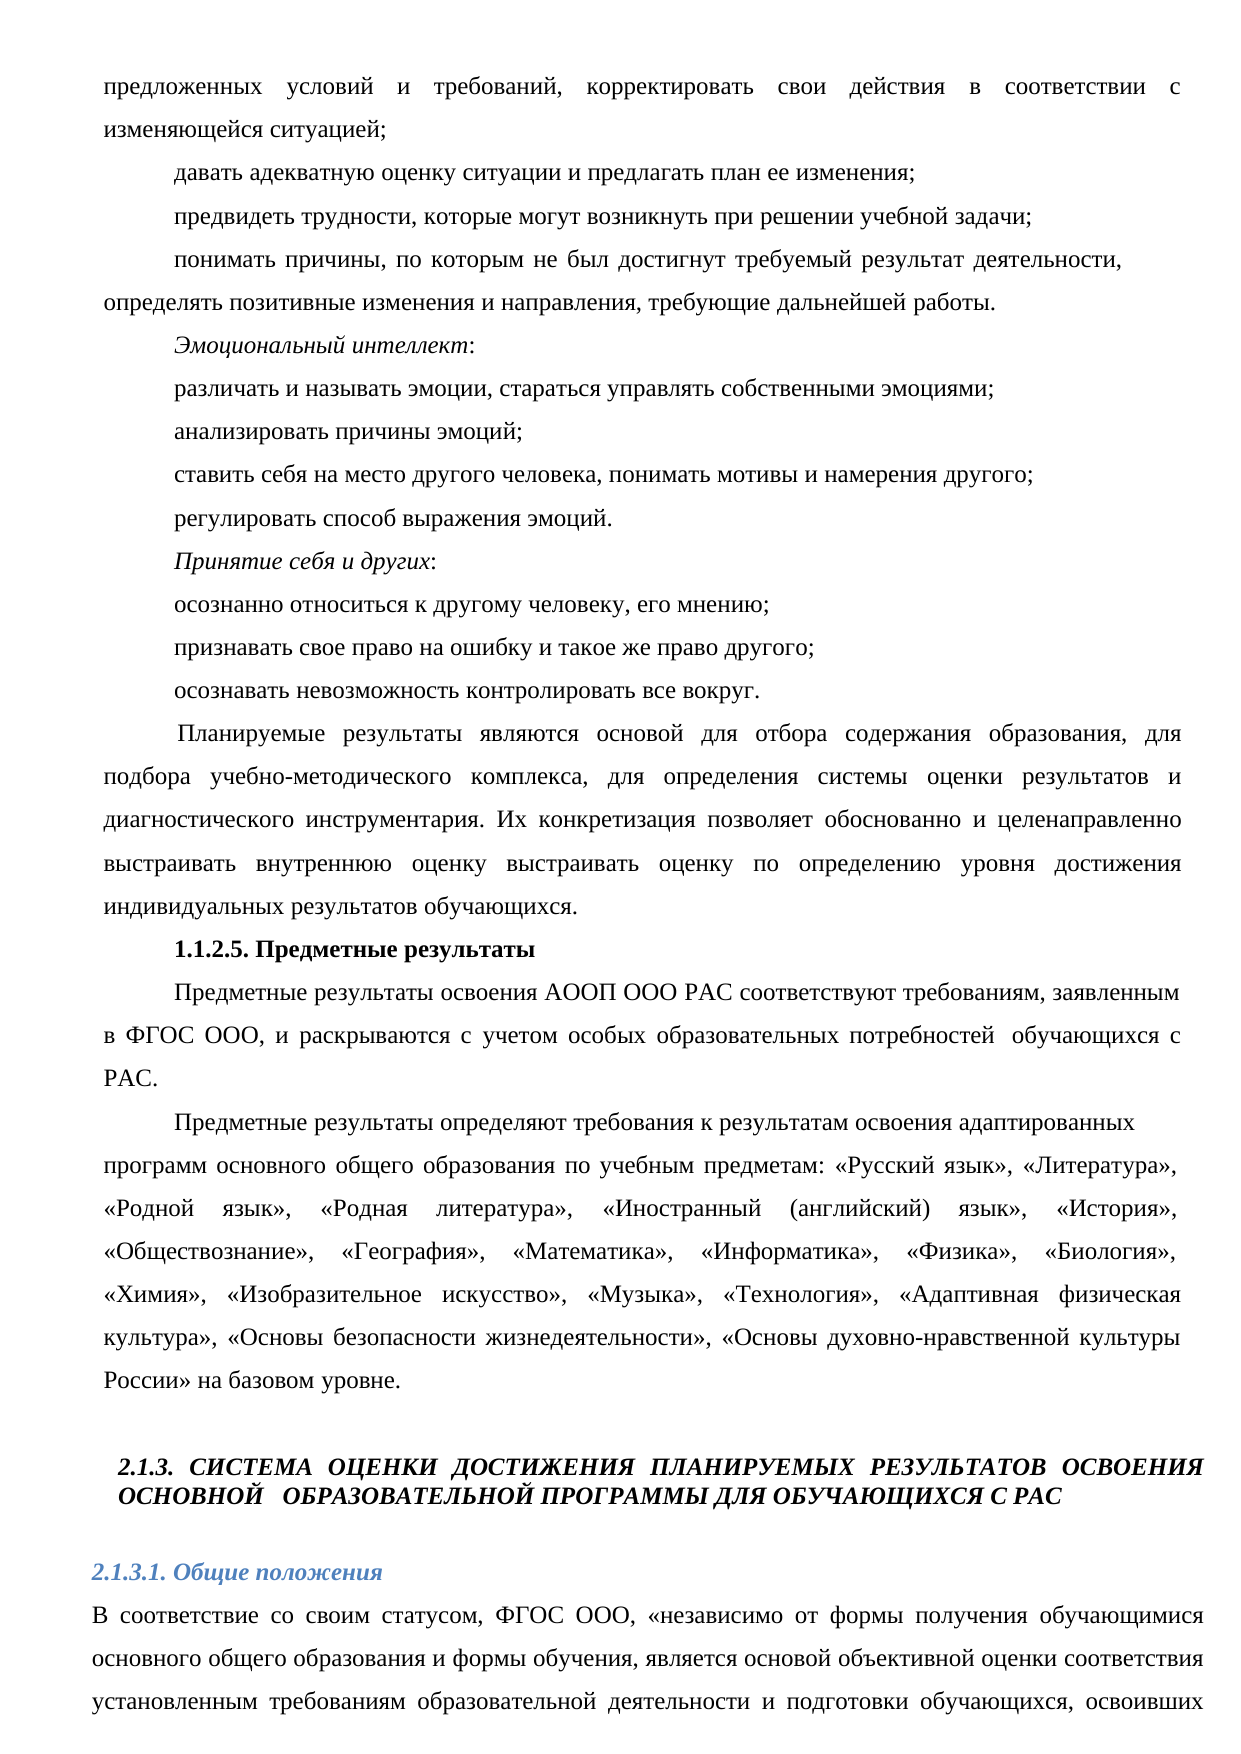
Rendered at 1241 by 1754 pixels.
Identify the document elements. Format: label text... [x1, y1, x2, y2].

text Принятие себя и других: [174, 546, 1205, 574]
text Планируемые результаты являются основой для отбора содержания образования, для подбора учебно-методического комплекса, для определения системы оценки результатов и диагностического инструментария. Их конкретизация позволяет обоснованно и целенаправленно выстраивать внутреннюю оценку выстраивать оценку по определению уровня достижения индивидуальных результатов обучающихся. [103, 718, 1182, 919]
text давать адекватную оценку ситуации и предлагать план ее изменения; [174, 157, 1205, 186]
text «Родной язык», «Родная литература», «Иностранный (английский) язык», «История», [103, 1193, 1205, 1222]
text «Химия», «Изобразительное искусство», «Музыка», «Технология», «Адаптивная физическая культура», «Основы безопасности жизнедеятельности», «Основы духовно-нравственной культуры России» на базовом уровне. [103, 1279, 1181, 1394]
text предложенных условий и требований, корректировать свои действия в соответствии с изменяющейся ситуацией; [103, 71, 1181, 143]
text Эмоциональный интеллект: [174, 330, 1205, 359]
text предвидеть трудности, которые могут возникнуть при решении учебной задачи; [174, 201, 1205, 229]
subtitle 2.1.3.1. Общие положения [92, 1557, 1205, 1585]
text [92, 1600, 1205, 1715]
text осознанно относиться к другому человеку, его мнению; признавать свое право на ошибку и такое же право другого; осознавать невозможность контролировать все вокруг. [174, 589, 816, 704]
text понимать причины, по которым не был достигнут требуемый результат деятельности, определять позитивные изменения и направления, требующие дальнейшей работы. [103, 244, 1205, 316]
subtitle 2.1.3. СИСТЕМА ОЦЕНКИ ДОСТИЖЕНИЯ ПЛАНИРУЕМЫХ РЕЗУЛЬТАТОВ ОСВОЕНИЯ ОСНОВНОЙ ОБРАЗОВАТЕЛЬНОЙ ПРОГРАММЫ ДЛЯ ОБУЧАЮЩИХСЯ С РАС [118, 1452, 1205, 1509]
text различать и называть эмоции, стараться управлять собственными эмоциями; анализировать причины эмоций; [174, 373, 997, 445]
text Предметные результаты освоения АООП ООО РАС соответствуют требованиям, заявленным в ФГОС ООО, и раскрываются с учетом особых образовательных потребностей обучающихся с РАС. [103, 977, 1181, 1092]
text «Обществознание», «География», «Математика», «Информатика», «Физика», «Биология», [103, 1236, 1205, 1265]
text ставить себя на место другого человека, понимать мотивы и намерения другого; регулировать способ выражения эмоций. [174, 459, 1091, 531]
text Предметные результаты определяют требования к результатам освоения адаптированных программ основного общего образования по учебным предметам: «Русский язык», «Литература», [103, 1107, 1205, 1178]
subtitle 1.1.2.5. Предметные результаты [174, 934, 1205, 963]
